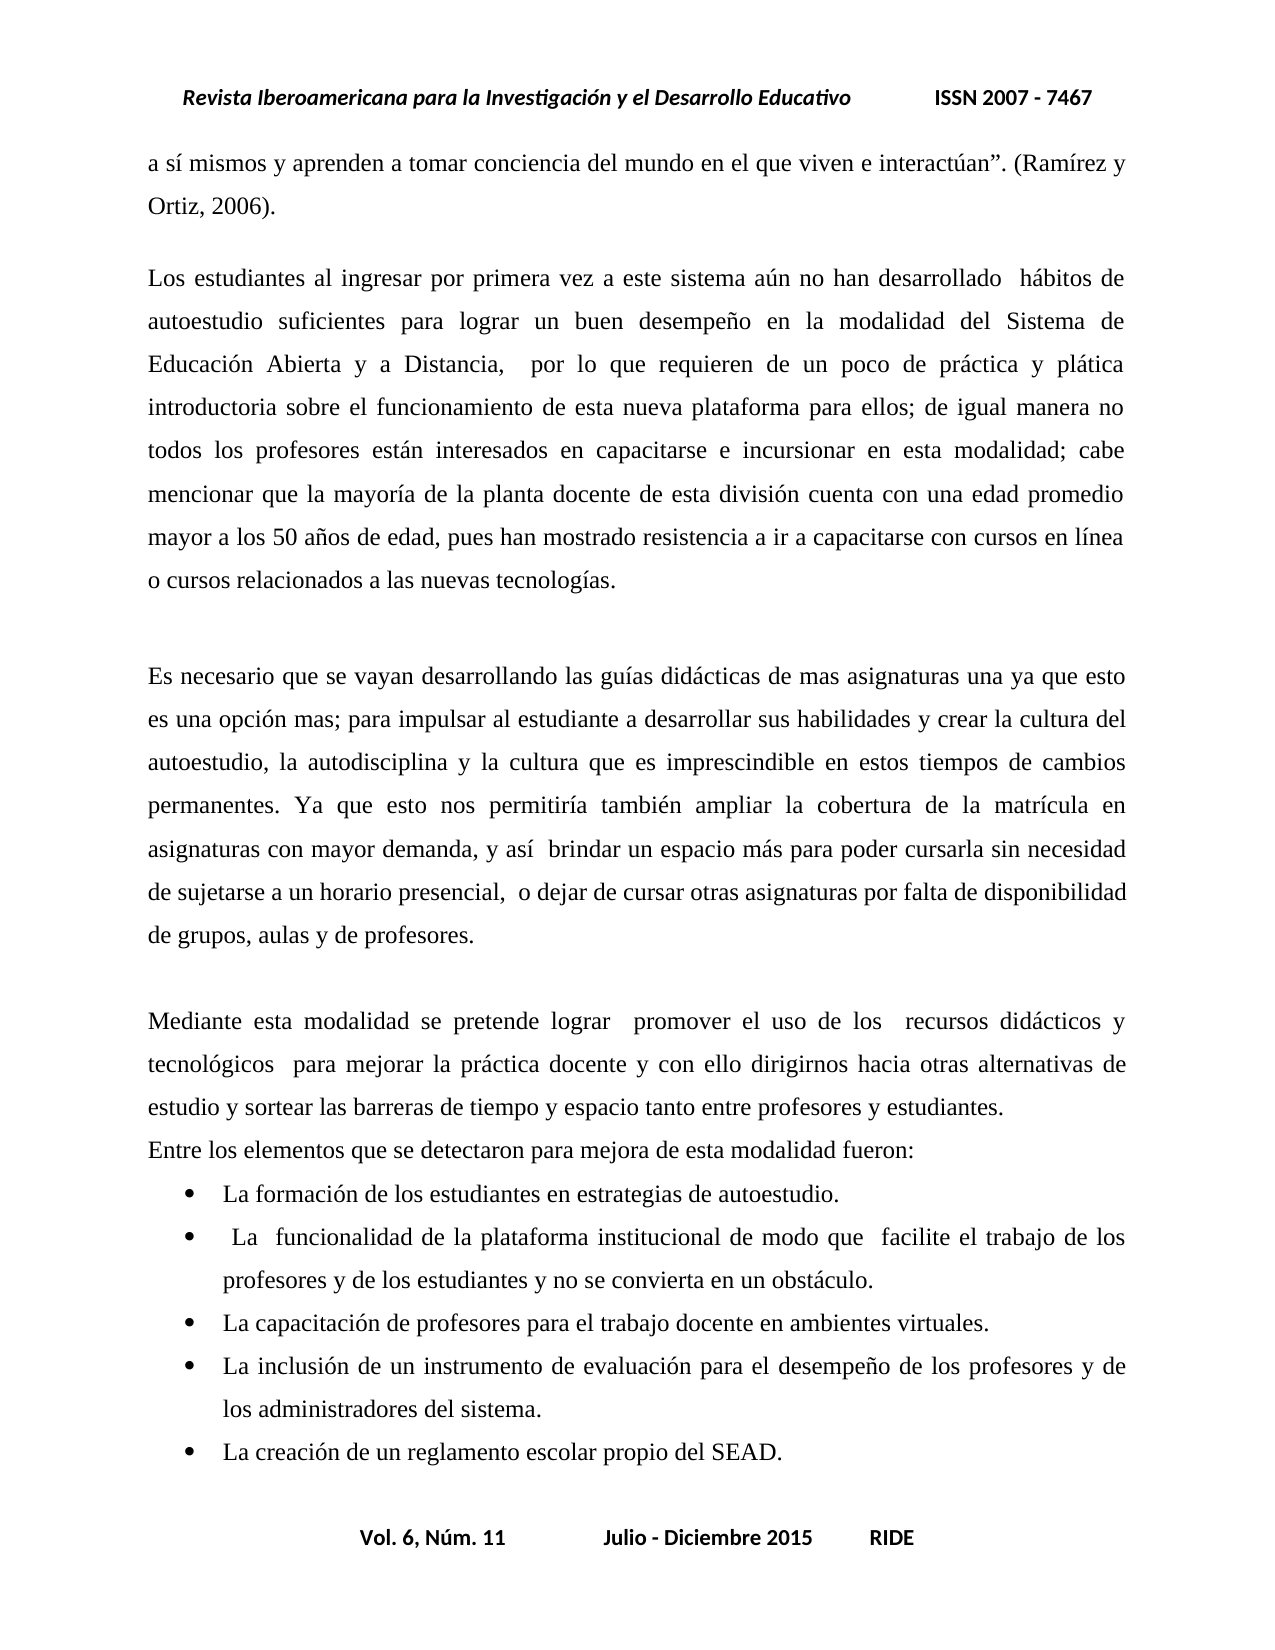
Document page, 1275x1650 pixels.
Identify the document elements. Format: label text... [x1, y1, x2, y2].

text Es necesario que se vayan desarrollando las guías didácticas de mas asignaturas una ya que esto es una opción mas; para impulsar al estudiante a desarrollar sus habilidades y crear la cultura del autoestudio, la autodisciplina y la cultura que es imprescindible en estos tiempos de cambios permanentes. Ya que esto nos permitiría también ampliar la cobertura de la matrícula en asignaturas con mayor demanda, y así brindar un espacio más para poder cursarla sin necesidad de sujetarse a un horario presencial, o dejar de cursar otras asignaturas por falta de disponibilidad de grupos, aulas y de profesores. [148, 661, 1127, 949]
text Los estudiantes al ingresar por primera vez a este sistema aún no han desarrollado hábitos de autoestudio suficientes para lograr un buen desempeño en la modalidad del Sistema de Educación Abierta y a Distancia, por lo que requieren de un poco de práctica y plática introductoria sobre el funcionamiento de esta nueva plataforma para ellos; de igual manera no todos los profesores están interesados en capacitarse e incursionar en esta modalidad; cabe mencionar que la mayoría de la planta docente de esta división cuenta con una edad promedio mayor a los 50 años de edad, pues han mostrado resistencia a ir a capacitarse con cursos en línea o cursos relacionados a las nuevas tecnologías. [148, 263, 1125, 594]
list La funcionalidad de la plataforma institucional de modo que facilite el trabajo de los profesores y de los estudiantes y no se convierta en un obstáculo. [185, 1222, 1127, 1294]
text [148, 148, 1127, 219]
list La formación de los estudiantes en estrategias de autoestudio. [185, 1179, 1127, 1207]
text Entre los elementos que se detectaron para mejora de esta modalidad fueron: [148, 1136, 1127, 1164]
list La inclusión de un instrumento de evaluación para el desempeño de los profesores y de los administradores del sistema. [185, 1351, 1127, 1423]
list La capacitación de profesores para el trabajo docente en ambientes virtuales. [185, 1308, 1127, 1337]
list La creación de un reglamento escolar propio del SEAD. [185, 1437, 1127, 1466]
text Mediante esta modalidad se pretende lograr promover el uso de los recursos didácticos y tecnológicos para mejorar la práctica docente y con ello dirigirnos hacia otras alternativas de estudio y sortear las barreras de tiempo y espacio tanto entre profesores y estudiantes. [148, 1006, 1127, 1121]
